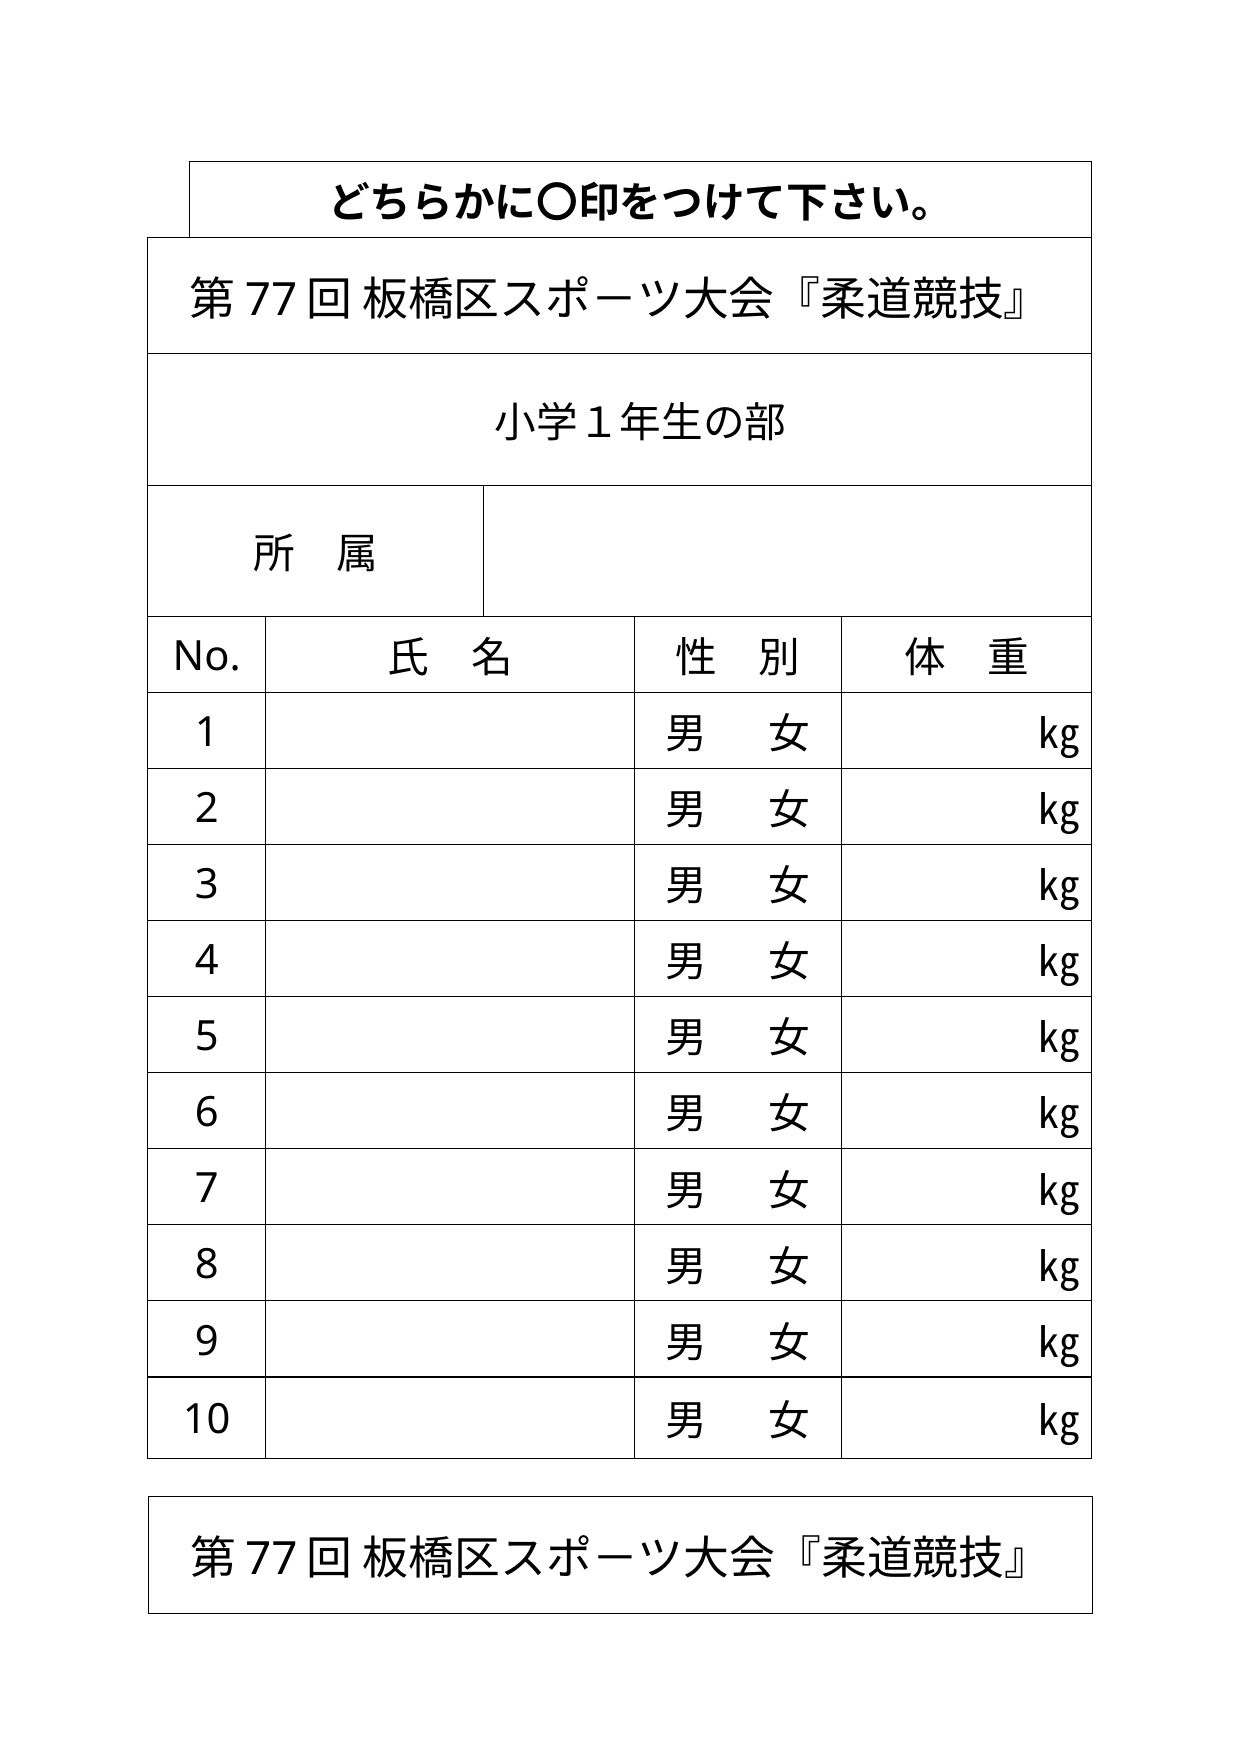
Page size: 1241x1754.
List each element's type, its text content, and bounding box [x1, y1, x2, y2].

table_cell [484, 486, 1091, 616]
table_cell 女 [738, 769, 841, 844]
table_cell 女 [738, 845, 841, 920]
table_cell 7 [148, 1149, 265, 1224]
table_cell 男 [635, 997, 738, 1072]
table_cell ㎏ [842, 1378, 1091, 1457]
table_cell 5 [148, 997, 265, 1072]
table_cell 2 [148, 769, 265, 844]
table_cell 性 別 [635, 617, 841, 692]
table_cell 男 [635, 693, 738, 768]
table_cell ㎏ [842, 1225, 1091, 1300]
table_cell 女 [738, 1378, 841, 1457]
table_cell ㎏ [842, 1149, 1091, 1224]
table_cell 男 [635, 769, 738, 844]
table_cell [266, 1378, 634, 1457]
table_cell 所 属 [148, 486, 483, 616]
table_cell [266, 921, 634, 996]
table_cell 男 [635, 1073, 738, 1148]
table_cell ㎏ [842, 693, 1091, 768]
table_cell 10 [148, 1378, 265, 1457]
table_cell 女 [738, 693, 841, 768]
table_cell 女 [738, 1149, 841, 1224]
table_cell 女 [738, 997, 841, 1072]
table_cell 体 重 [842, 617, 1091, 692]
table_cell 氏 名 [266, 617, 634, 692]
table_cell 1 [148, 693, 265, 768]
table_cell 男 [635, 1149, 738, 1224]
table_cell ㎏ [842, 1301, 1091, 1376]
table_cell 9 [148, 1301, 265, 1376]
table_cell 第77回 板橋区スポ－ツ大会『柔道競技』 [148, 238, 1091, 353]
table_cell 女 [738, 921, 841, 996]
table_cell 6 [148, 1073, 265, 1148]
table_cell 女 [738, 1301, 841, 1376]
table_cell [266, 693, 634, 768]
table_cell ㎏ [842, 921, 1091, 996]
table_cell 男 [635, 1378, 738, 1457]
table_cell 8 [148, 1225, 265, 1300]
table_cell 男 [635, 921, 738, 996]
table_cell 小学１年生の部 [148, 354, 1091, 484]
table_cell [266, 845, 634, 920]
table_cell [266, 1073, 634, 1148]
table_cell ㎏ [842, 845, 1091, 920]
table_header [190, 162, 1091, 237]
table_cell 男 [635, 1301, 738, 1376]
table_header 第77回 板橋区スポ－ツ大会『柔道競技』 [149, 1497, 1092, 1612]
table_cell No. [148, 617, 265, 692]
table_cell 女 [738, 1073, 841, 1148]
table_cell ㎏ [842, 1073, 1091, 1148]
table_cell [266, 1301, 634, 1376]
table_cell 男 [635, 845, 738, 920]
table_cell [266, 997, 634, 1072]
table_cell [266, 1149, 634, 1224]
table_cell 4 [148, 921, 265, 996]
table_cell ㎏ [842, 769, 1091, 844]
table_cell 男 [635, 1225, 738, 1300]
table_cell 女 [738, 1225, 841, 1300]
table_cell [266, 769, 634, 844]
table_cell ㎏ [842, 997, 1091, 1072]
table_cell [266, 1225, 634, 1300]
table_cell 3 [148, 845, 265, 920]
